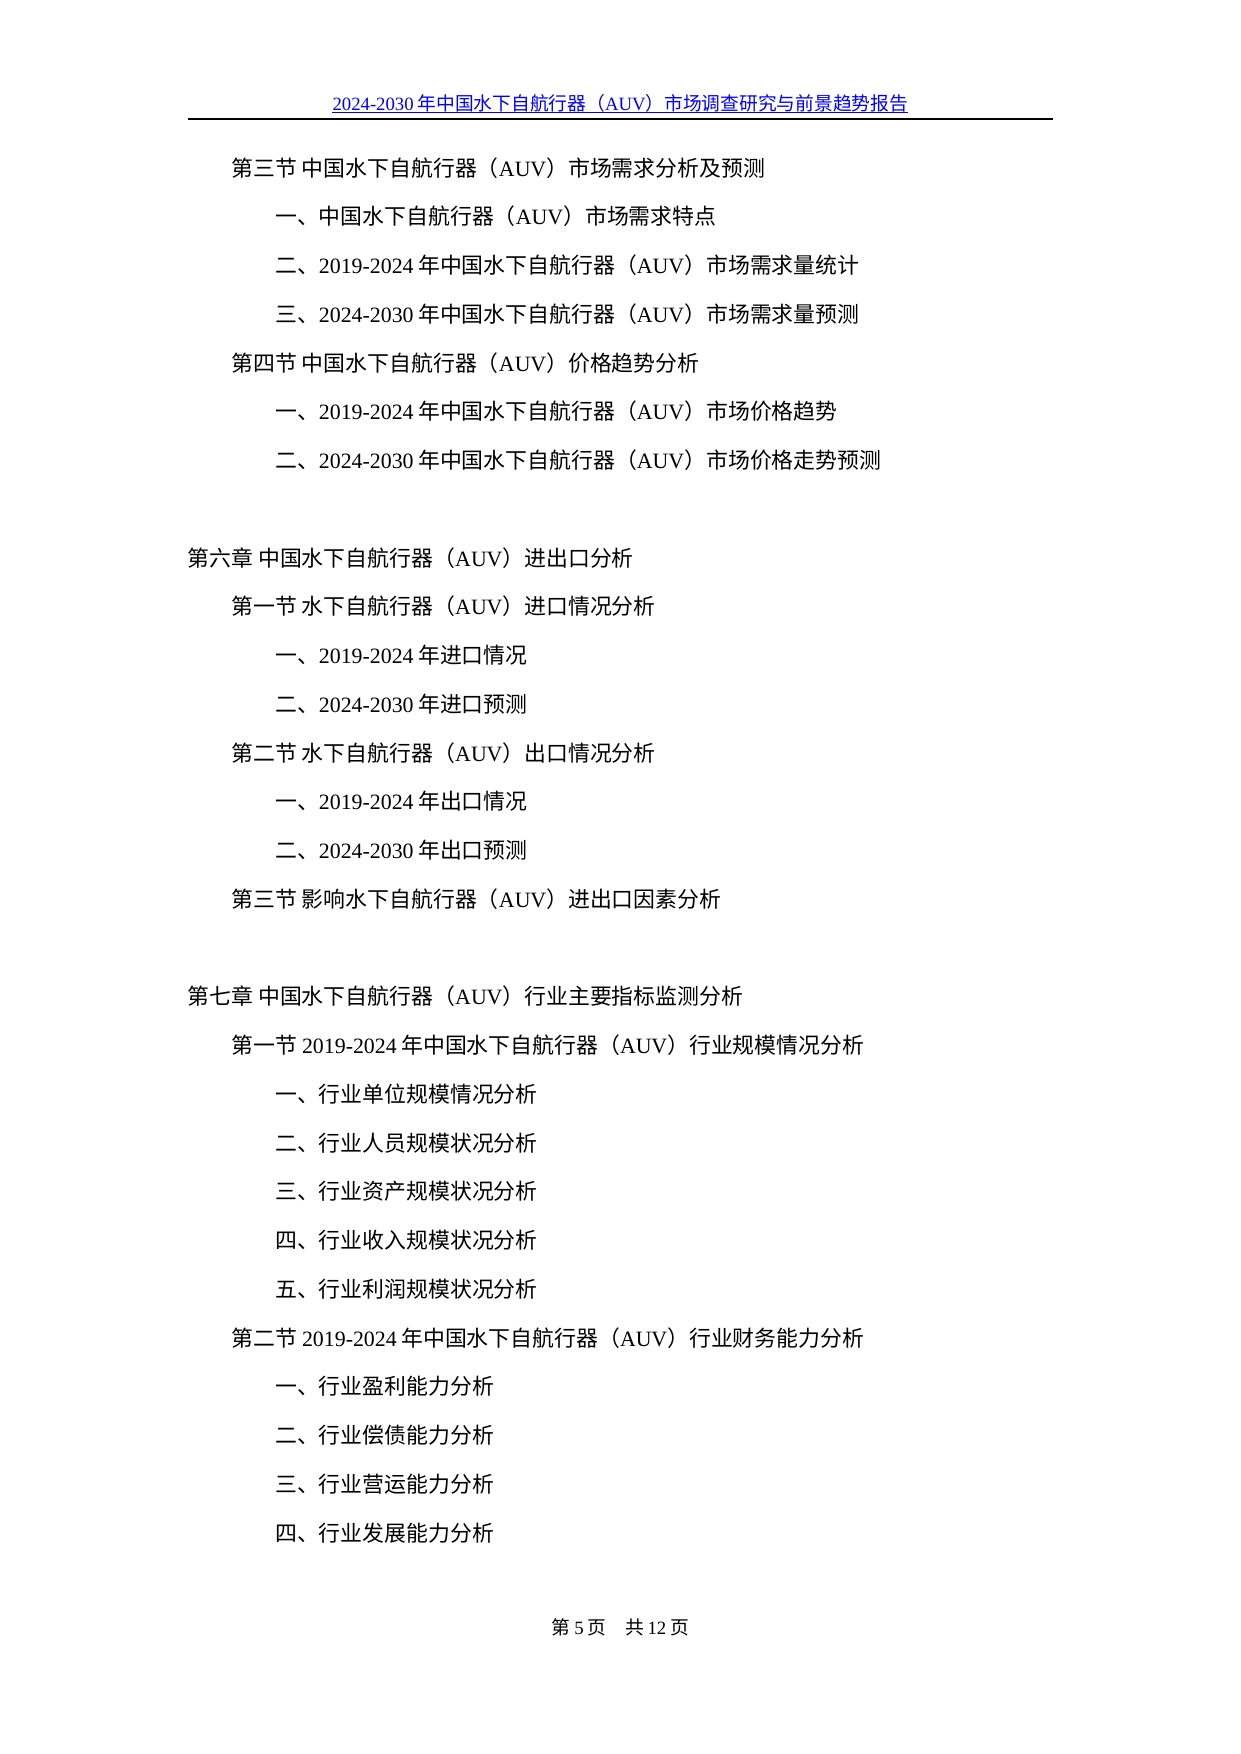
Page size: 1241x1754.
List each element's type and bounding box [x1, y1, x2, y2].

text [187, 150, 1053, 1548]
